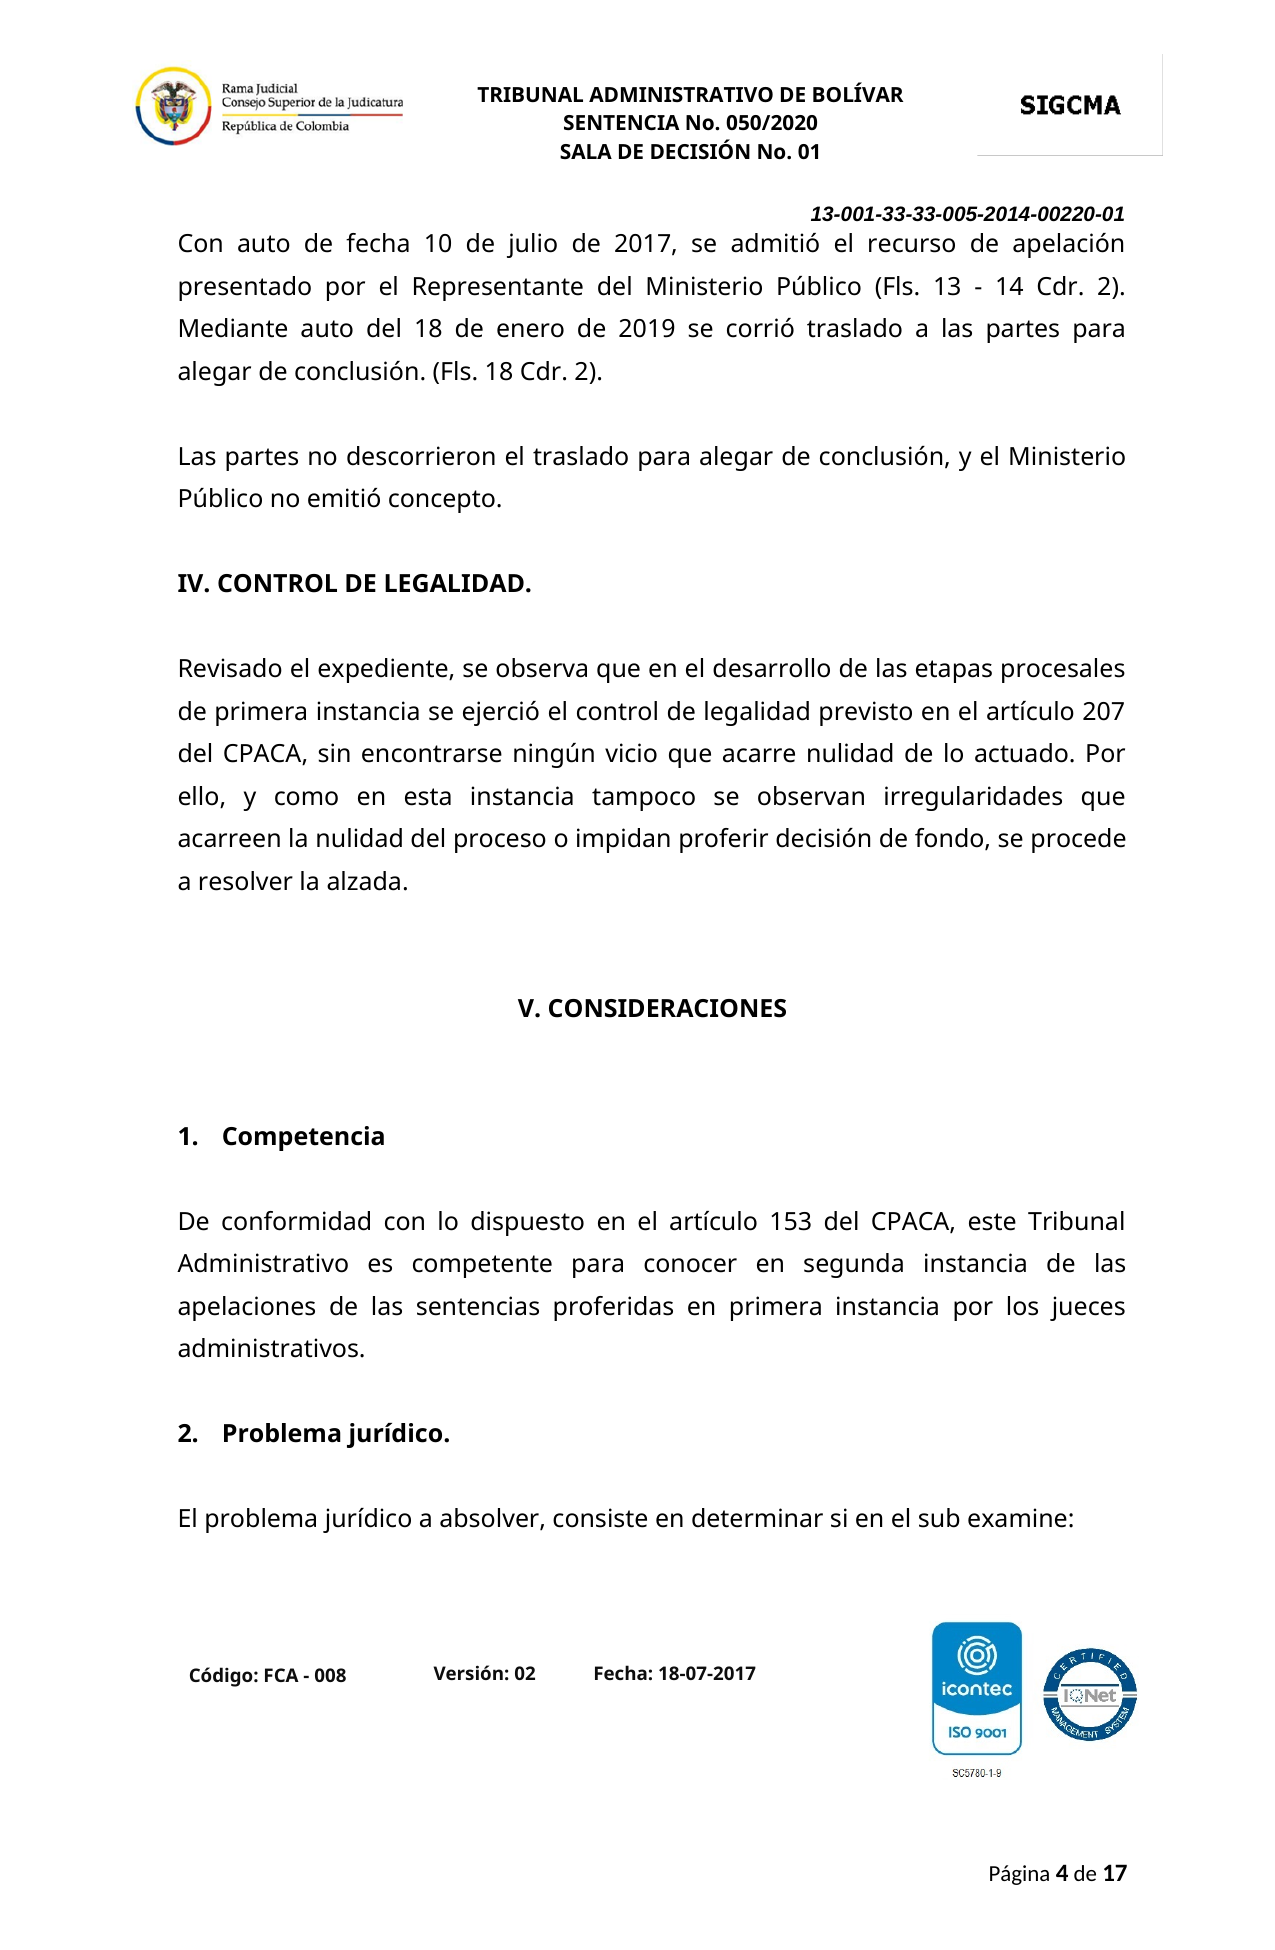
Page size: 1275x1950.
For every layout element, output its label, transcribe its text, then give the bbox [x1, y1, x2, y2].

list Problema jurídico. [177, 1416, 1127, 1450]
text Con auto de fecha 10 de julio de 2017, se admitió el recurso de apelación presentado por el Representante del Ministerio Público (Fls. 13 - 14 Cdr. 2). Mediante auto del 18 de enero de 2019 se corrió traslado a las partes para alegar de conclusión. (Fls. 18 Cdr. 2). [177, 226, 1127, 387]
text V. CONSIDERACIONES [177, 991, 1127, 1025]
text El problema jurídico a absolver, consiste en determinar si en el sub examine: [177, 1501, 1127, 1535]
list Competencia [177, 1118, 1127, 1152]
picture [130, 60, 403, 146]
picture [917, 1609, 1143, 1780]
picture [977, 54, 1164, 157]
text Las partes no descorrieron el traslado para alegar de conclusión, y el Ministerio Público no emitió concepto. [177, 438, 1127, 515]
text IV. CONTROL DE LEGALIDAD. [177, 566, 1127, 600]
text Revisado el expediente, se observa que en el desarrollo de las etapas procesales de primera instancia se ejerció el control de legalidad previsto en el artículo 207 del CPACA, sin encontrarse ningún vicio que acarre nulidad de lo actuado. Por ello, y como en esta instancia tampoco se observan irregularidades que acarreen la nulidad del proceso o impidan proferir decisión de fondo, se procede a resolver la alzada. [177, 651, 1127, 897]
text De conformidad con lo dispuesto en el artículo 153 del CPACA, este Tribunal Administrativo es competente para conocer en segunda instancia de las apelaciones de las sentencias proferidas en primera instancia por los jueces administrativos. [177, 1203, 1127, 1365]
